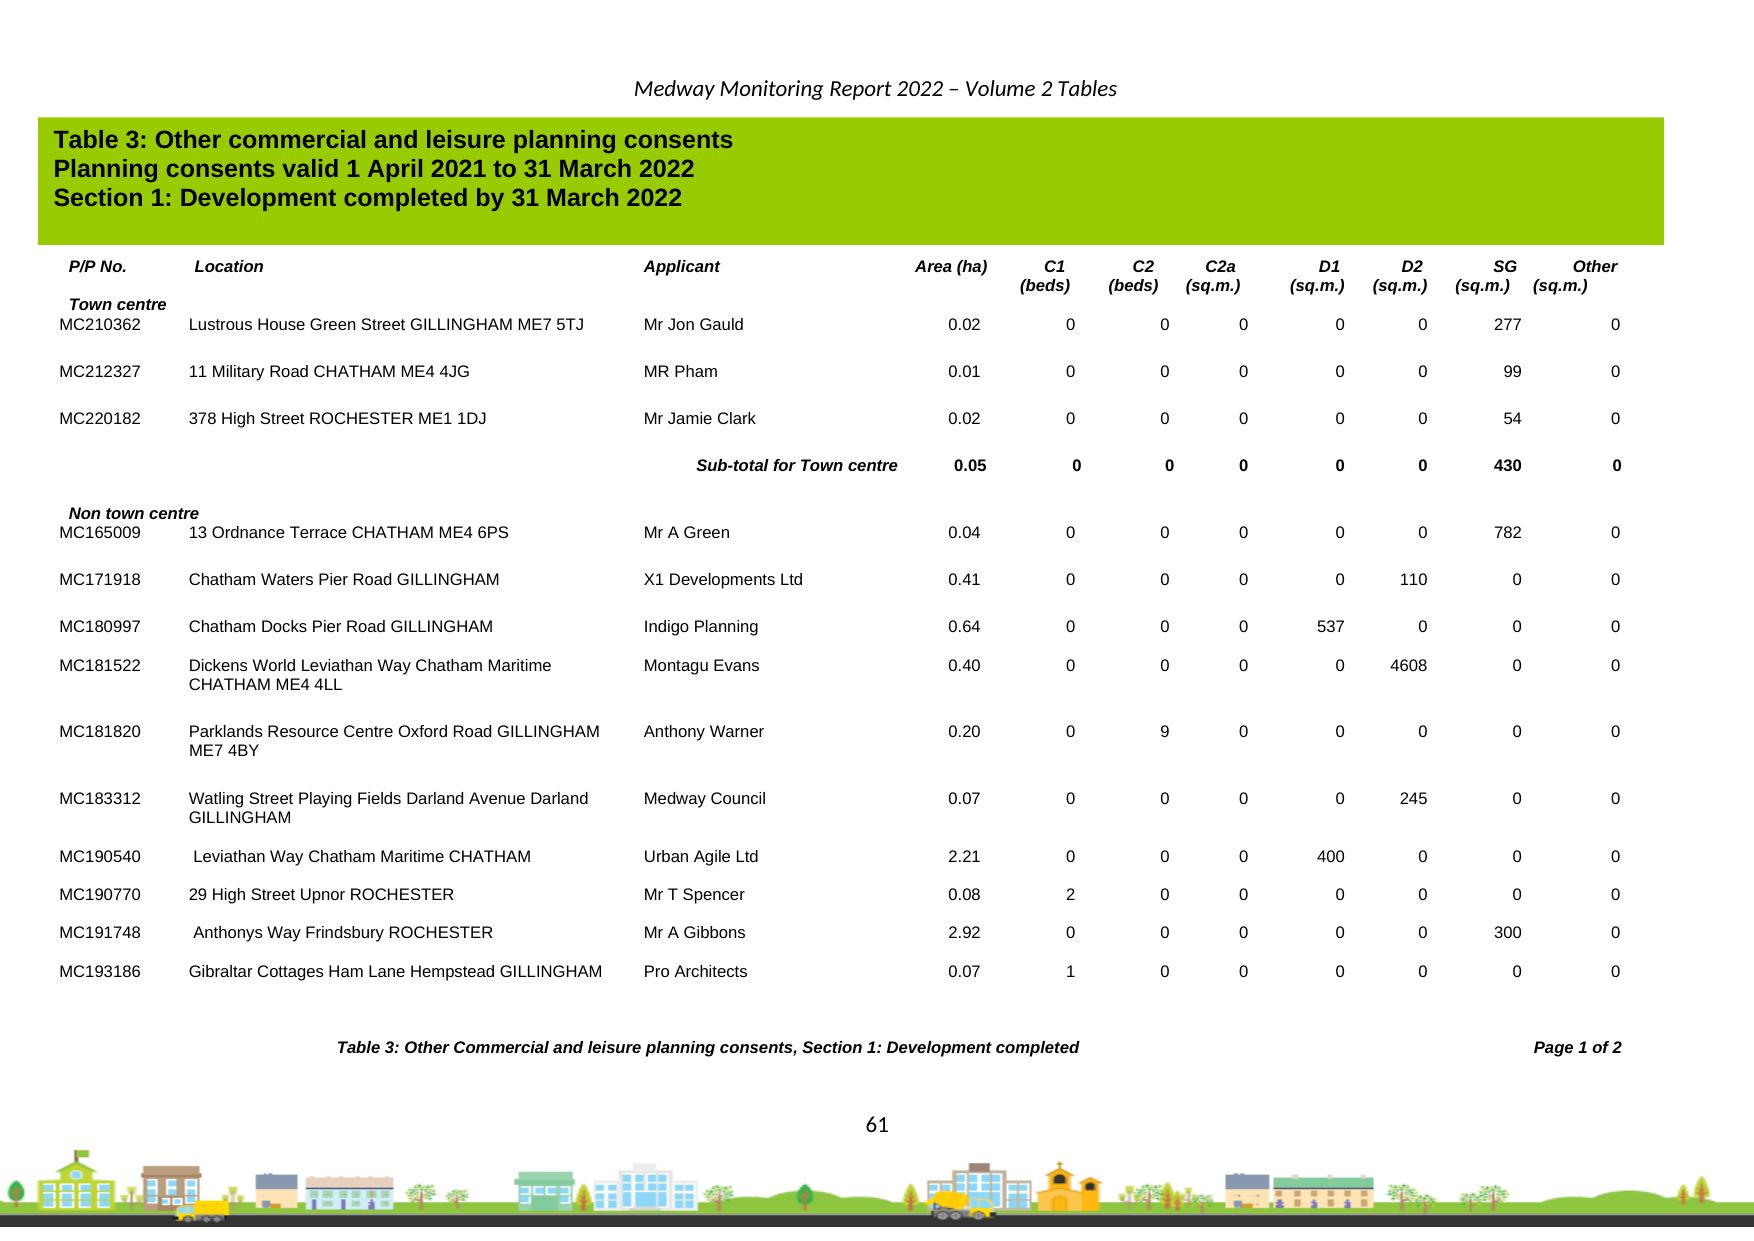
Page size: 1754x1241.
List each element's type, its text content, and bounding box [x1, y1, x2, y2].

text MC190770 29 High Street Upnor ROCHESTER Mr T Spencer 0.08 2 0 0 0 0 0 0 [59, 885, 1695, 904]
text MC171918 Chatham Waters Pier Road GILLINGHAM X1 Developments Ltd 0.41 0 0 0 0 110 0 0 [59, 570, 1695, 589]
text CHATHAM ME4 4LL [59, 675, 1695, 694]
text MC181820 Parklands Resource Centre Oxford Road GILLINGHAM Anthony Warner 0.20 0 9 0 0 0 0 0 [59, 722, 1695, 741]
text MC212327 11 Military Road CHATHAM ME4 4JG MR Pham 0.01 0 0 0 0 0 99 0 [59, 361, 1695, 381]
text MC190540 Leviathan Way Chatham Maritime CHATHAM Urban Agile Ltd 2.21 0 0 0 400 0 0 0 [59, 847, 1695, 866]
text MC191748 Anthonys Way Frindsbury ROCHESTER Mr A Gibbons 2.92 0 0 0 0 0 300 0 [59, 923, 1695, 942]
text Table 3: Other Commercial and leisure planning consents, Section 1: Development completed Page 1 of 2 [59, 1038, 1695, 1057]
text Town centre [59, 295, 1695, 314]
text MC181522 Dickens World Leviathan Way Chatham Maritime Montagu Evans 0.40 0 0 0 0 4608 0 0 [59, 656, 1695, 675]
text MC220182 378 High Street ROCHESTER ME1 1DJ Mr Jamie Clark 0.02 0 0 0 0 0 54 0 [59, 409, 1695, 428]
text MC165009 13 Ordnance Terrace CHATHAM ME4 6PS Mr A Green 0.04 0 0 0 0 0 782 0 [59, 523, 1695, 542]
text MC193186 Gibraltar Cottages Ham Lane Hempstead GILLINGHAM Pro Architects 0.07 1 0 0 0 0 0 0 [59, 962, 1695, 981]
text Non town centre [59, 504, 1695, 523]
text P/P No. Location Applicant Area (ha) C1 C2 C2a D1 D2 SG Other [59, 257, 1695, 276]
text (beds) (beds) (sq.m.) (sq.m.) (sq.m.) (sq.m.) (sq.m.) [59, 276, 1695, 295]
text MC183312 Watling Street Playing Fields Darland Avenue Darland Medway Council 0.07 0 0 0 0 245 0 0 [59, 789, 1695, 808]
text MC210362 Lustrous House Green Street GILLINGHAM ME7 5TJ Mr Jon Gauld 0.02 0 0 0 0 0 277 0 [59, 314, 1695, 333]
text Sub-total for Town centre 0.05 0 0 0 0 0 430 0 [59, 456, 1695, 475]
text MC180997 Chatham Docks Pier Road GILLINGHAM Indigo Planning 0.64 0 0 0 537 0 0 0 [59, 617, 1695, 636]
text GILLINGHAM [59, 808, 1695, 827]
picture [0, 1146, 1754, 1227]
text ME7 4BY [59, 741, 1695, 760]
